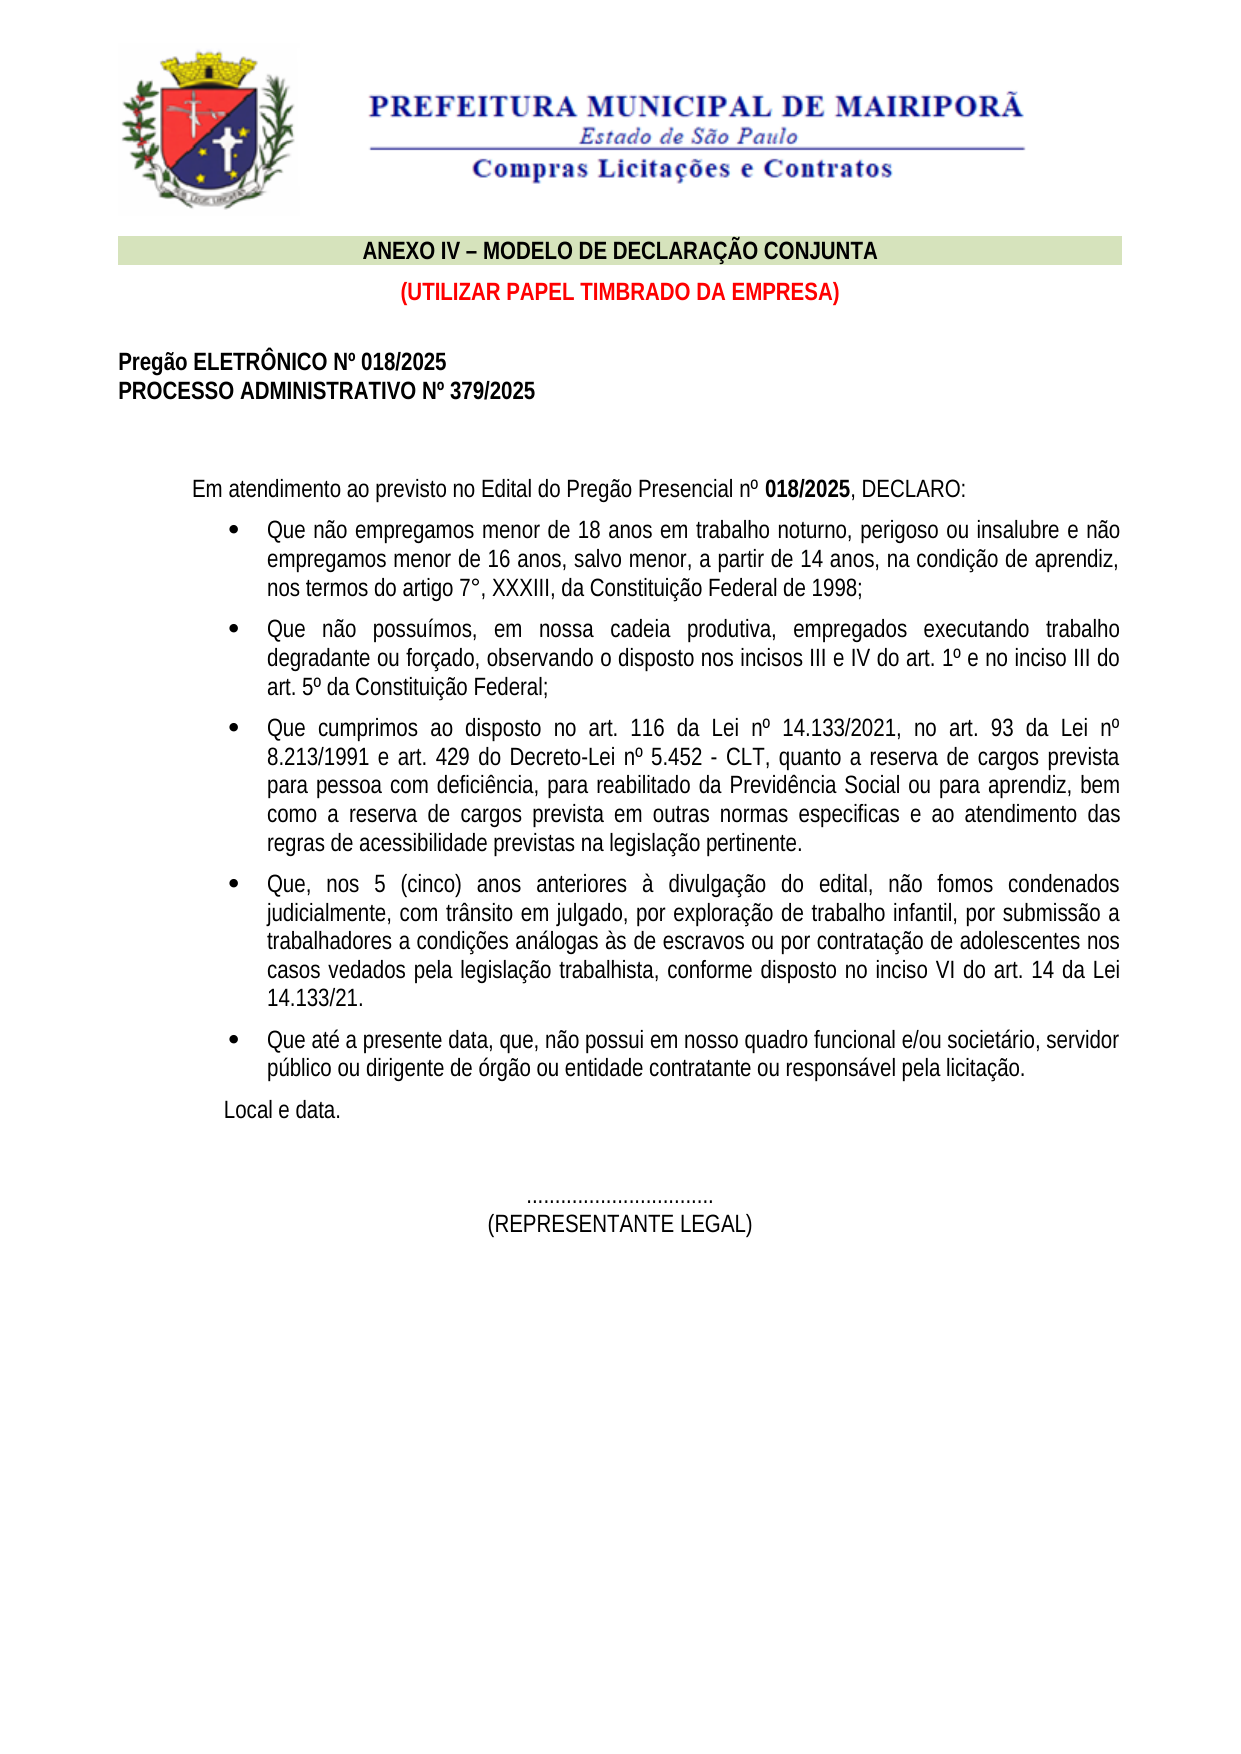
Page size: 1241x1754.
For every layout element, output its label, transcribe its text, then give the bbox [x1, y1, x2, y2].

list Que, nos 5 (cinco) anos anteriores à divulgação do edital, não fomos condenados judicialmente, com trânsito em julgado, por exploração de trabalho infantil, por submissão a trabalhadores a condições análogas às de escravos ou por contratação de adolescentes nos casos vedados pela legislação trabalhista, conforme disposto no inciso VI do art. 14 da Lei 14.133/21. [229, 869, 1122, 1012]
text (REPRESENTANTE LEGAL) [118, 1209, 1122, 1238]
text Em atendimento ao previsto no Edital do Pregão Presencial nº 018/2025, DECLARO: [118, 474, 1122, 503]
text Pregão ELETRÔNICO Nº 018/2025 [118, 347, 1122, 376]
text PROCESSO ADMINISTRATIVO Nº 379/2025 [118, 376, 1122, 404]
list Que não possuímos, em nossa cadeia produtiva, empregados executando trabalho degradante ou forçado, observando o disposto nos incisos III e IV do art. 1º e no inciso III do art. 5º da Constituição Federal; [229, 614, 1122, 700]
list Que até a presente data, que, não possui em nosso quadro funcional e/ou societário, servidor público ou dirigente de órgão ou entidade contratante ou responsável pela licitação. [229, 1024, 1122, 1082]
list Que não empregamos menor de 18 anos em trabalho noturno, perigoso ou insalubre e não empregamos menor de 16 anos, salvo menor, a partir de 14 anos, na condição de aprendiz, nos termos do artigo 7°, XXXIII, da Constituição Federal de 1998; [229, 515, 1122, 602]
picture [118, 43, 1039, 219]
list Que cumprimos ao disposto no art. 116 da Lei nº 14.133/2021, no art. 93 da Lei nº 8.213/1991 e art. 429 do Decreto-Lei nº 5.452 - CLT, quanto a reserva de cargos prevista para pessoa com deficiência, para reabilitado da Previdência Social ou para aprendiz, bem como a reserva de cargos prevista em outras normas especificas e ao atendimento das regras de acessibilidade previstas na legislação pertinente. [229, 713, 1122, 856]
text Local e data. [224, 1094, 1122, 1123]
text (UTILIZAR PAPEL TIMBRADO DA EMPRESA) [118, 277, 1122, 306]
text ................................. [118, 1181, 1122, 1209]
text ANEXO IV – MODELO DE DECLARAÇÃO CONJUNTA [118, 236, 1122, 265]
